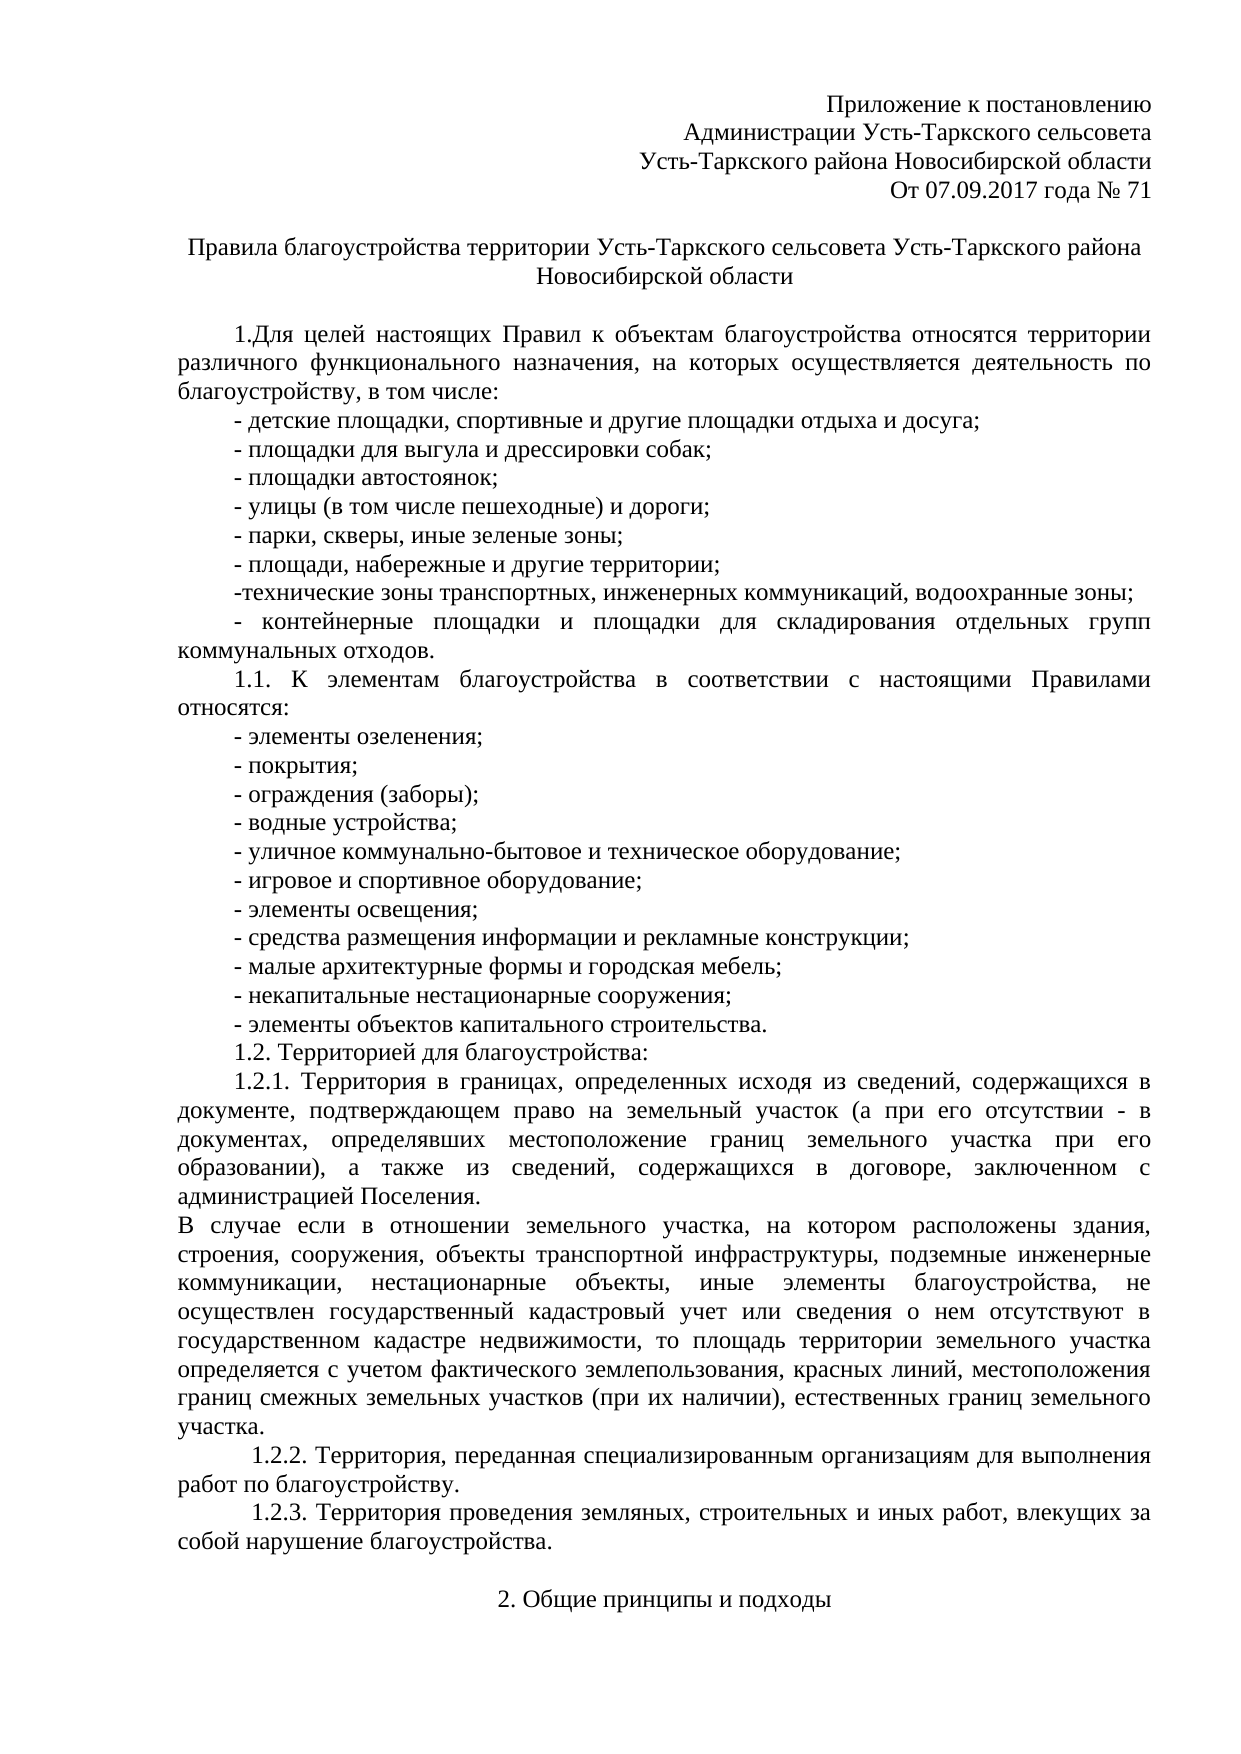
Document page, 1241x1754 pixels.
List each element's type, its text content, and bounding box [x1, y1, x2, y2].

text - водные устройства; [177, 807, 1152, 836]
text 1.2. Территорией для благоустройства: [177, 1037, 1152, 1066]
text Правила благоустройства территории Усть-Таркского сельсовета Усть-Таркского района Новосибирской области [177, 232, 1152, 290]
text 2. Общие принципы и подходы [177, 1584, 1152, 1612]
text - некапитальные нестационарные сооружения; [177, 980, 1152, 1009]
text 1.2.2. Территория, переданная специализированным организациям для выполнения работ по благоустройству. [177, 1440, 1152, 1497]
text - площадки для выгула и дрессировки собак; [177, 434, 1152, 462]
text Администрации Усть-Таркского сельсовета [177, 117, 1152, 146]
text - парки, скверы, иные зеленые зоны; [177, 520, 1152, 549]
text - малые архитектурные формы и городская мебель; [177, 951, 1152, 980]
text - уличное коммунально-бытовое и техническое оборудование; [177, 836, 1152, 865]
text - средства размещения информации и рекламные конструкции; [177, 922, 1152, 951]
text Приложение к постановлению [177, 89, 1152, 117]
text - элементы объектов капитального строительства. [177, 1009, 1152, 1037]
text Усть-Таркского района Новосибирской области [177, 146, 1152, 175]
text - элементы озеленения; [177, 721, 1152, 750]
text 1.2.1. Территория в границах, определенных исходя из сведений, содержащихся в документе, подтверждающем право на земельный участок (а при его отсутствии - в документах, определявших местоположение границ земельного участка при его образовании), а также из сведений, содержащихся в договоре, заключенном с администрацией Поселения. [177, 1066, 1152, 1210]
text - покрытия; [177, 750, 1152, 779]
text - детские площадки, спортивные и другие площадки отдыха и досуга; [177, 405, 1152, 434]
text 1.2.3. Территория проведения земляных, строительных и иных работ, влекущих за собой нарушение благоустройства. [177, 1497, 1152, 1555]
text 1.Для целей настоящих Правил к объектам благоустройства относятся территории различного функционального назначения, на которых осуществляется деятельность по благоустройству, в том числе: [177, 319, 1152, 405]
text - площадки автостоянок; [177, 462, 1152, 491]
text - элементы освещения; [177, 894, 1152, 922]
text - контейнерные площадки и площадки для складирования отдельных групп коммунальных отходов. [177, 606, 1152, 664]
text 1.1. К элементам благоустройства в соответствии с настоящими Правилами относятся: [177, 664, 1152, 721]
text - ограждения (заборы); [177, 779, 1152, 807]
text От 07.09.2017 года № 71 [177, 175, 1152, 204]
text - площади, набережные и другие территории; [177, 549, 1152, 577]
text В случае если в отношении земельного участка, на котором расположены здания, строения, сооружения, объекты транспортной инфраструктуры, подземные инженерные коммуникации, нестационарные объекты, иные элементы благоустройства, не осуществлен государственный кадастровый учет или сведения о нем отсутствуют в государственном кадастре недвижимости, то площадь территории земельного участка определяется с учетом фактического землепользования, красных линий, местоположения границ смежных земельных участков (при их наличии), естественных границ земельного участка. [177, 1210, 1152, 1440]
text - игровое и спортивное оборудование; [177, 865, 1152, 894]
text -технические зоны транспортных, инженерных коммуникаций, водоохранные зоны; [177, 577, 1152, 606]
text - улицы (в том числе пешеходные) и дороги; [177, 491, 1152, 520]
